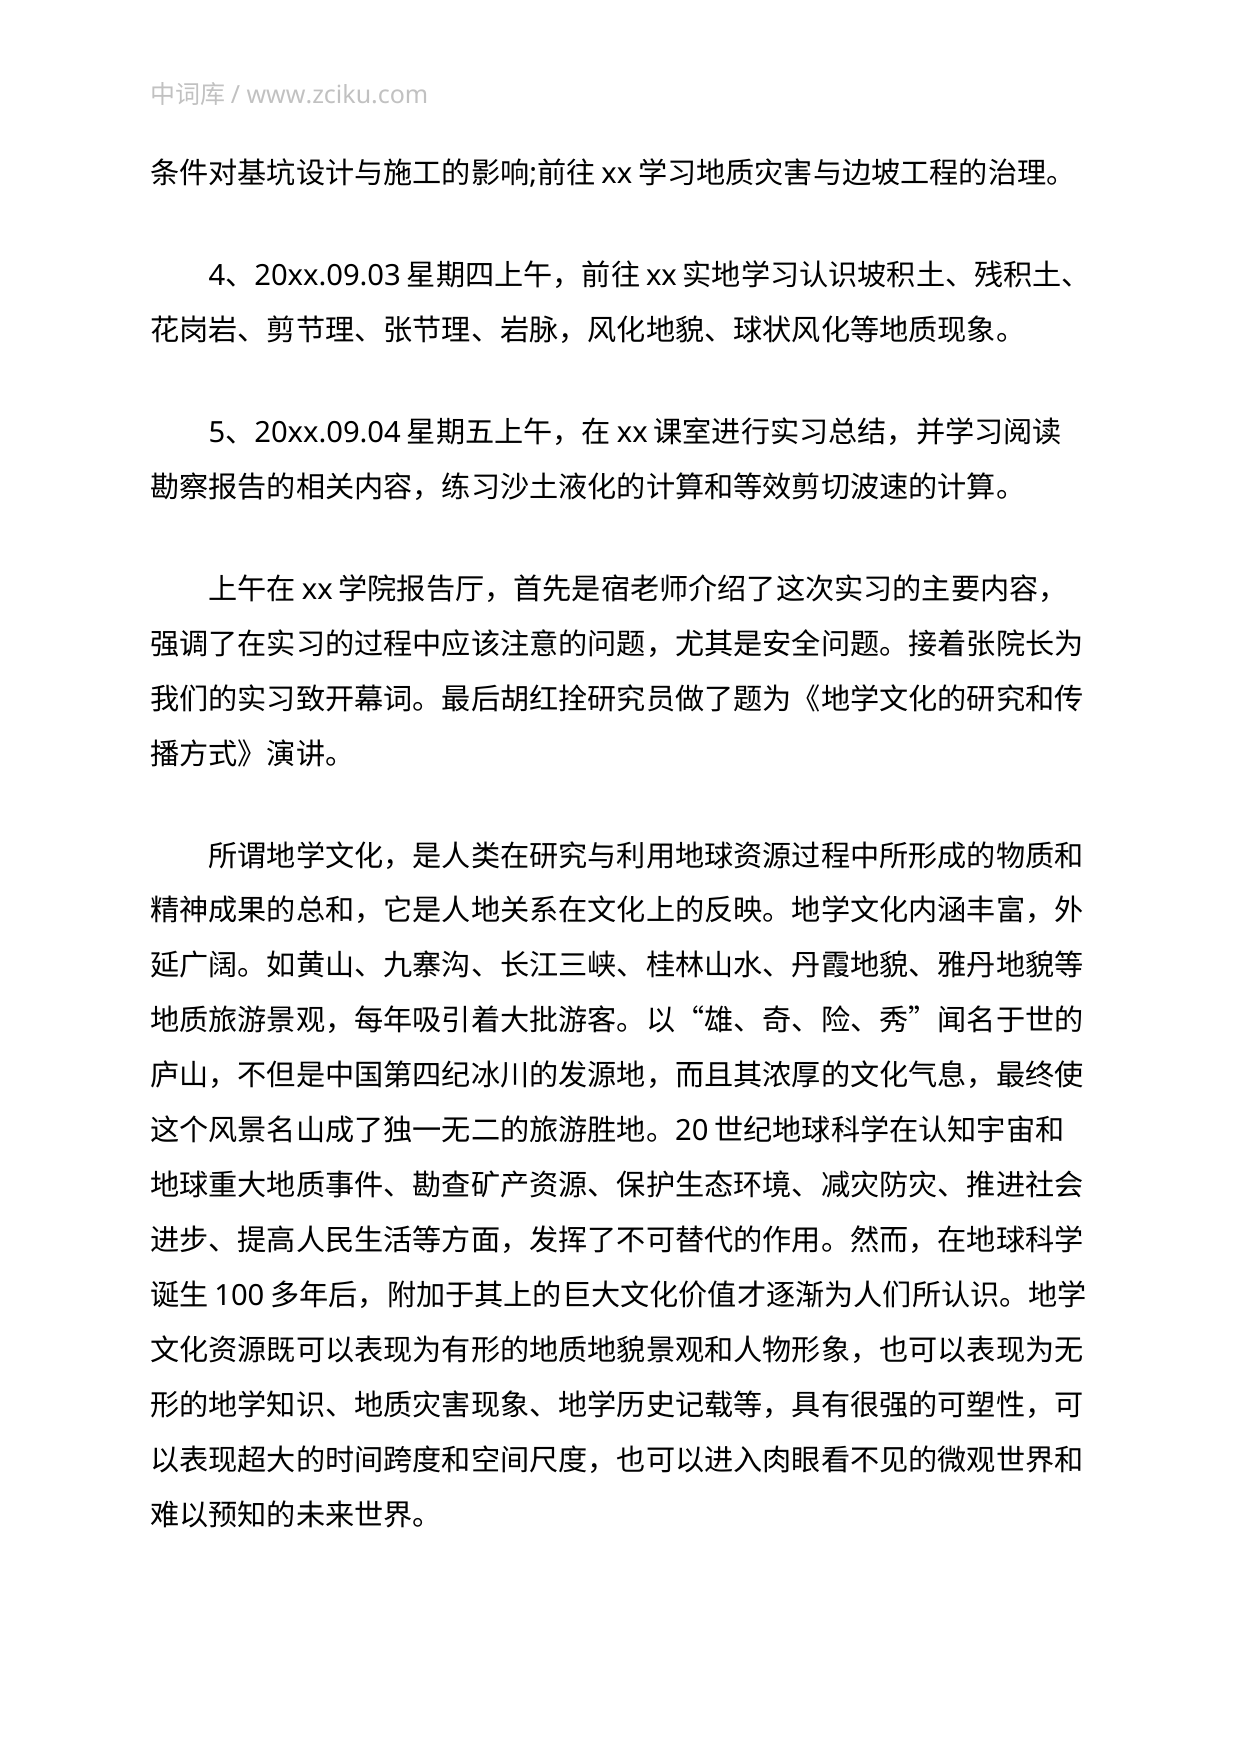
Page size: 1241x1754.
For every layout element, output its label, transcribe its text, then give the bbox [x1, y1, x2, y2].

text 所谓地学文化，是人类在研究与利用地球资源过程中所形成的物质和精神成果的总和，它是人地关系在文化上的反映。地学文化内涵丰富，外延广阔。如黄山、九寨沟、长江三峡、桂林山水、丹霞地貌、雅丹地貌等地质旅游景观，每年吸引着大批游客。以“雄、奇、险、秀”闻名于世的庐山，不但是中国第四纪冰川的发源地，而且其浓厚的文化气息，最终使这个风景名山成了独一无二的旅游胜地。20世纪地球科学在认知宇宙和地球重大地质事件、勘查矿产资源、保护生态环境、减灾防灾、推进社会进步、提高人民生活等方面，发挥了不可替代的作用。然而，在地球科学诞生100多年后，附加于其上的巨大文化价值才逐渐为人们所认识。地学文化资源既可以表现为有形的地质地貌景观和人物形象，也可以表现为无形的地学知识、地质灾害现象、地学历史记载等，具有很强的可塑性，可以表现超大的时间跨度和空间尺度，也可以进入肉眼看不见的微观世界和难以预知的未来世界。 [150, 832, 1090, 1533]
text 上午在xx学院报告厅，首先是宿老师介绍了这次实习的主要内容，强调了在实习的过程中应该注意的问题，尤其是安全问题。接着张院长为我们的实习致开幕词。最后胡红拴研究员做了题为《地学文化的研究和传播方式》演讲。 [150, 566, 1090, 773]
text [150, 150, 1090, 192]
text 4、20xx.09.03星期四上午，前往xx实地学习认识坡积土、残积土、花岗岩、剪节理、张节理、岩脉，风化地貌、球状风化等地质现象。 [150, 252, 1090, 349]
text 5、20xx.09.04星期五上午，在xx课室进行实习总结，并学习阅读勘察报告的相关内容，练习沙土液化的计算和等效剪切波速的计算。 [150, 409, 1090, 506]
